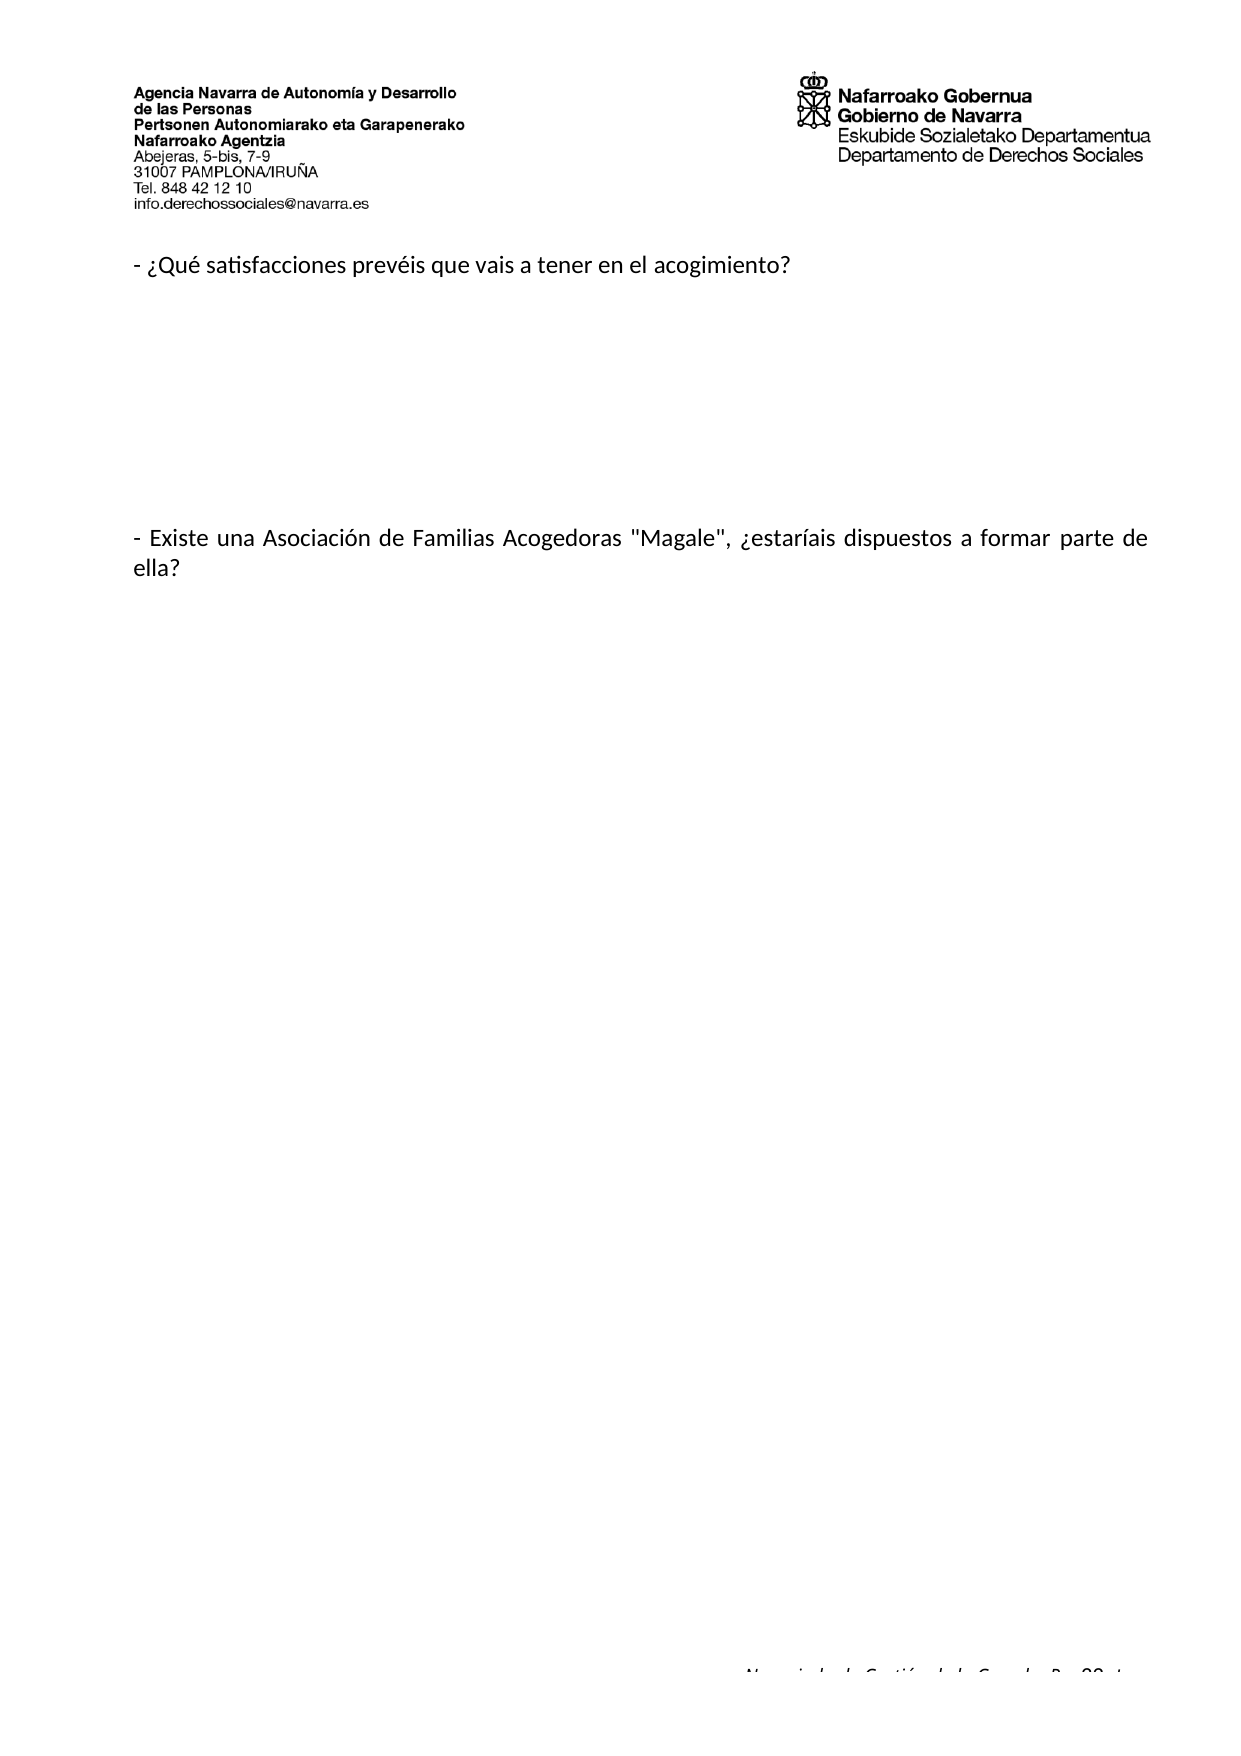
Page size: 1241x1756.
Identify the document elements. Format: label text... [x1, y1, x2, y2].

list ¿Qué satisfacciones prevéis que vais a tener en el acogimiento? [133, 249, 1151, 279]
picture [133, 70, 1152, 211]
list Existe una Asociación de Familias Acogedoras "Magale", ¿estaríais dispuestos a formar parte de ella? [133, 522, 1151, 583]
